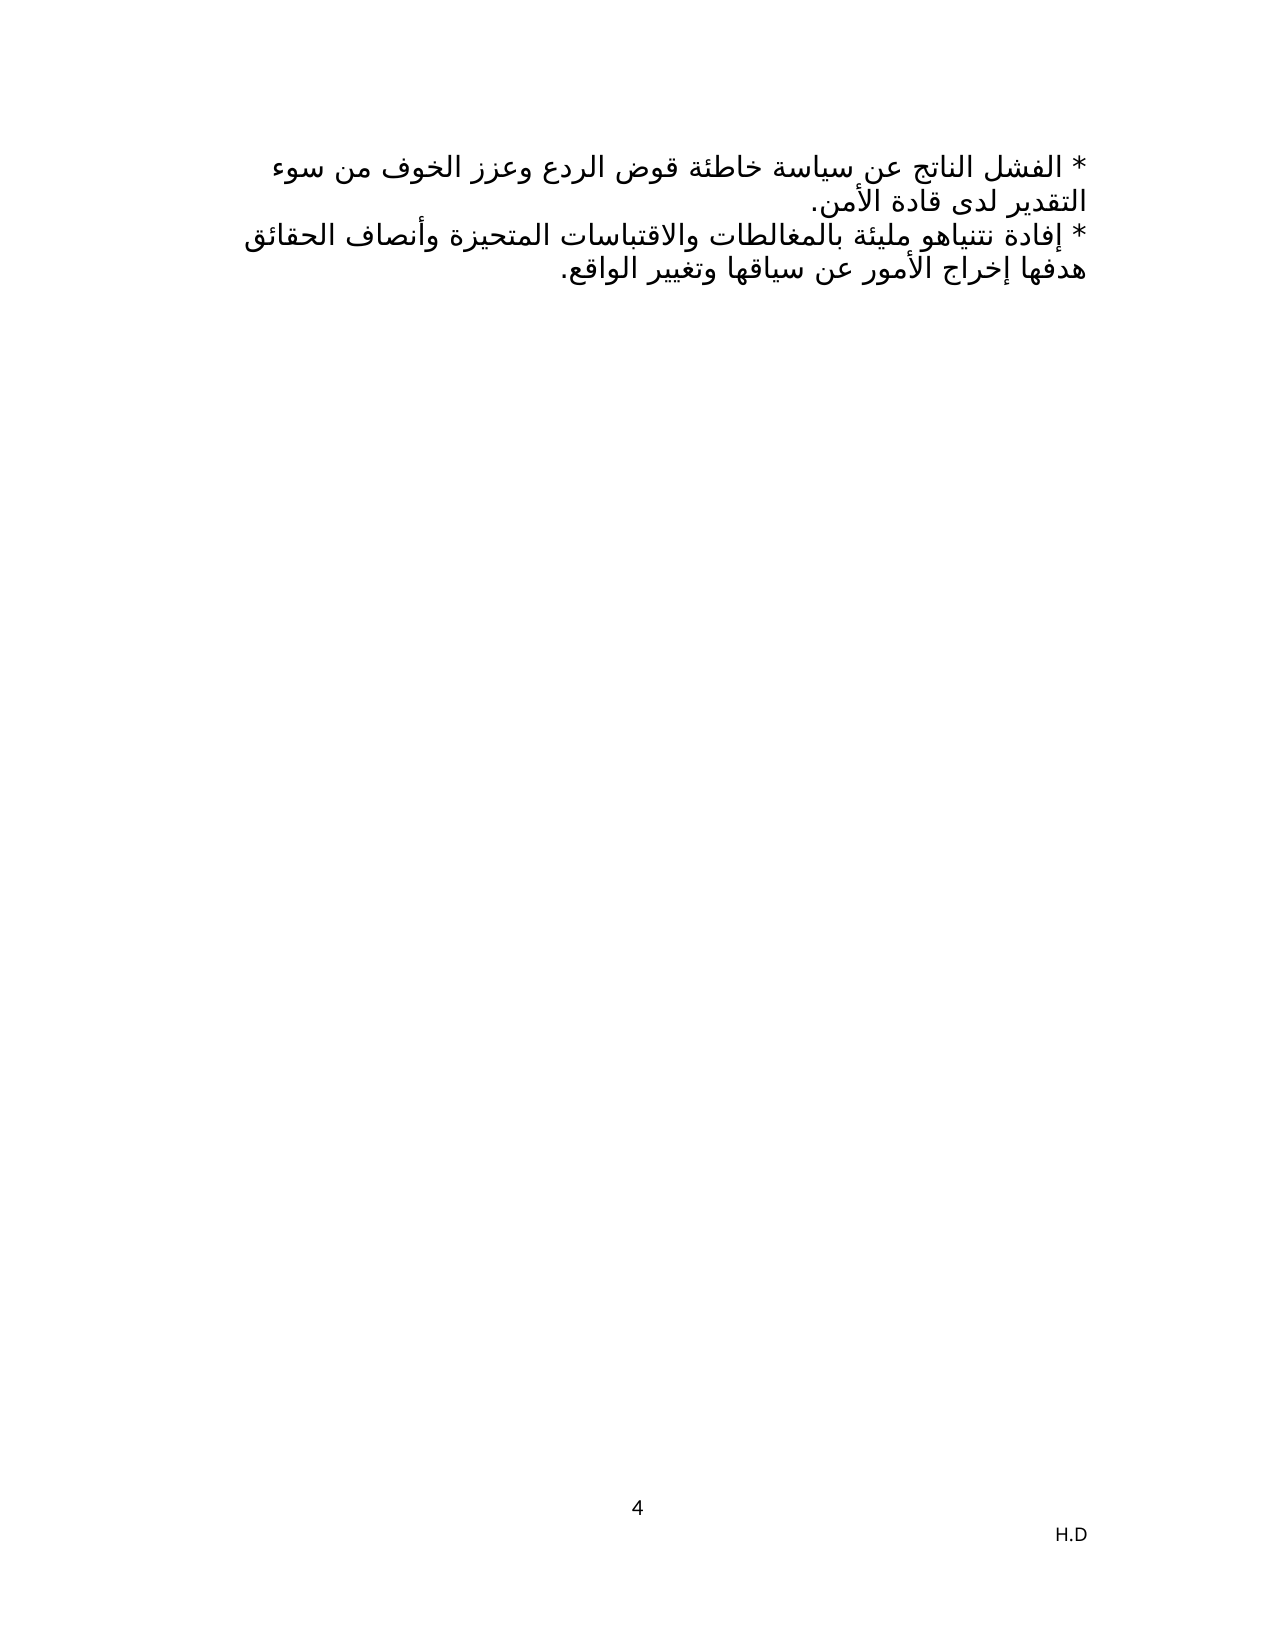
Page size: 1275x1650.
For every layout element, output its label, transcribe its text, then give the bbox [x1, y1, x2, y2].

text * إفادة نتنياهو مليئة بالمغالطات والاقتباسات المتحيزة وأنصاف الحقائق هدفها إخراج الأمور عن سياقها وتغيير الواقع. [187, 218, 1087, 286]
text * الفشل الناتج عن سياسة خاطئة قوض الردع وعزز الخوف من سوء التقدير لدى قادة الأمن. [187, 150, 1087, 218]
